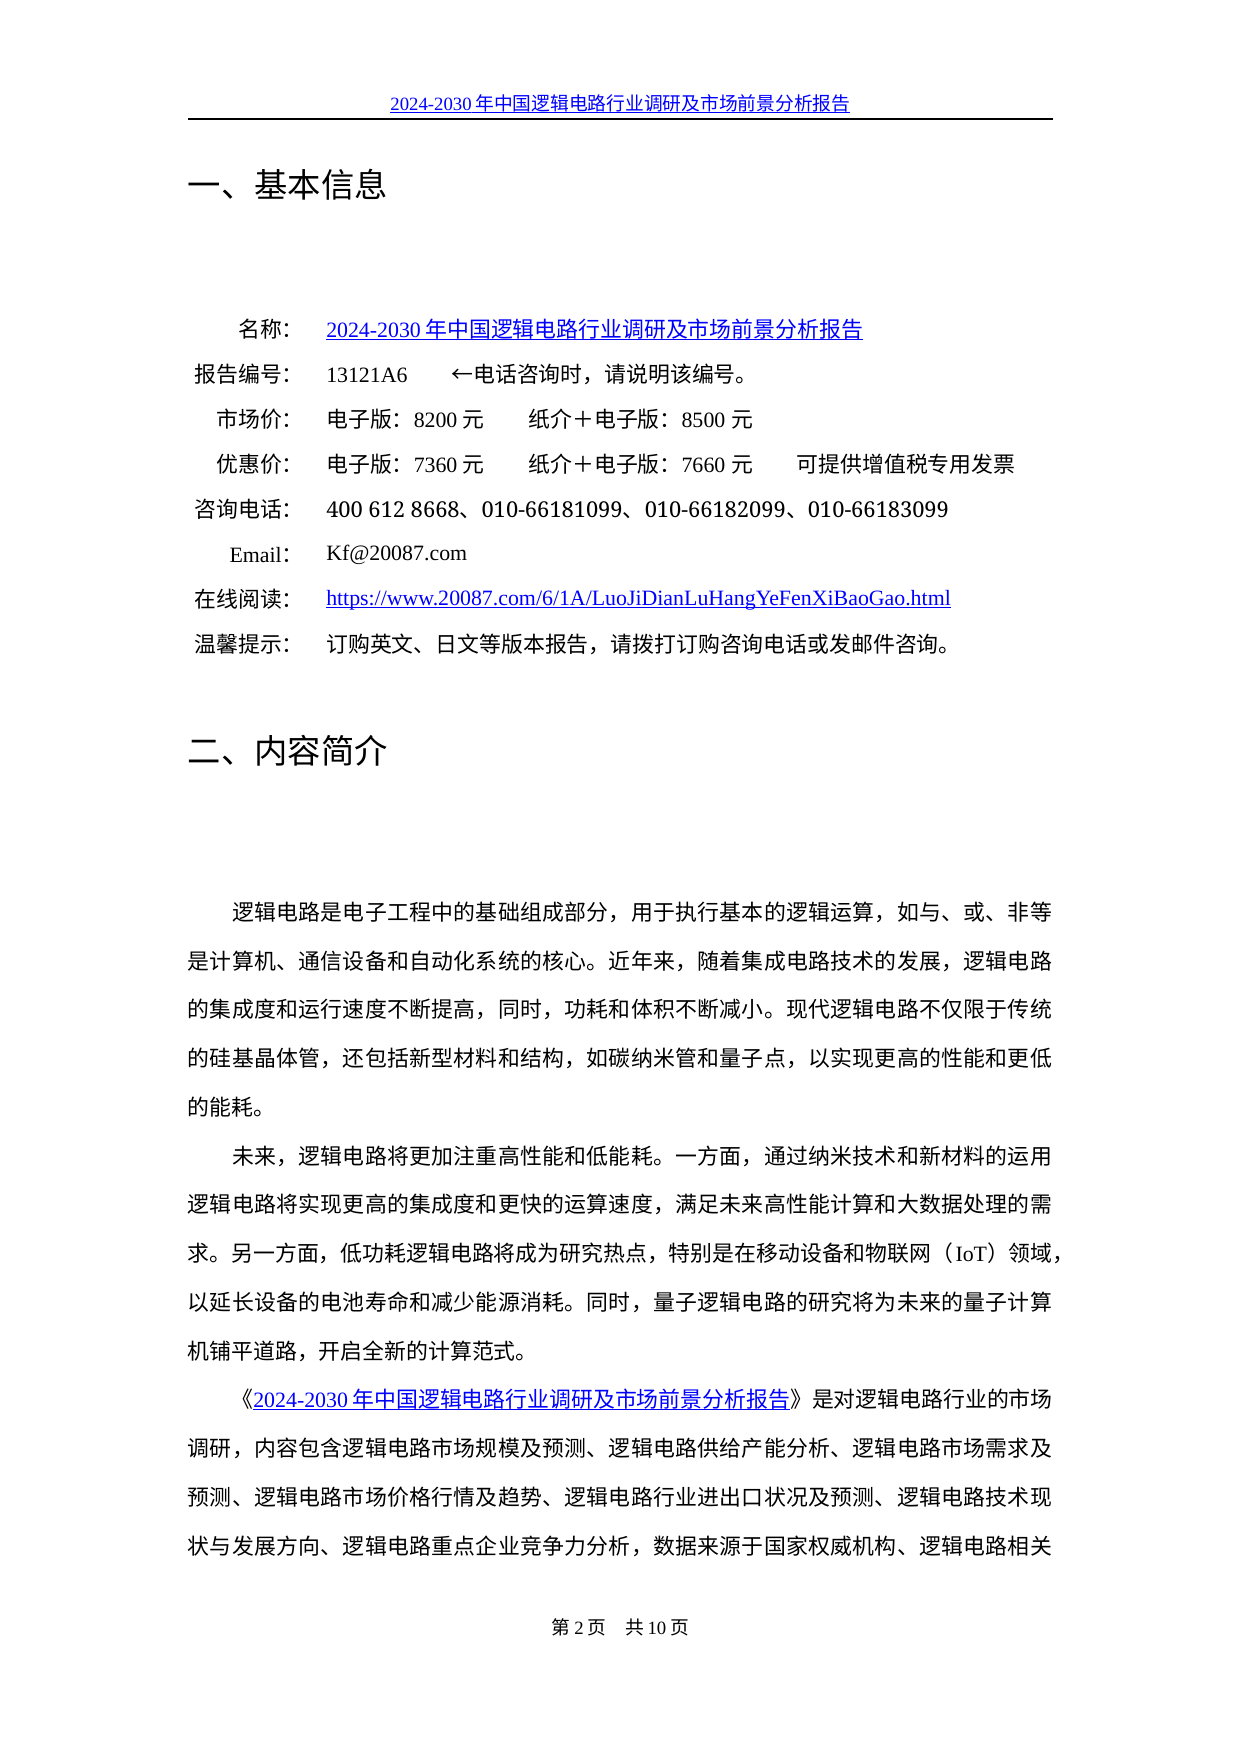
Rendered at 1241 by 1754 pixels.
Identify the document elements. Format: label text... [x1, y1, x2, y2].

table_cell Kf@20087.com [315, 537, 1073, 582]
table_header 2024-2030年中国逻辑电路行业调研及市场前景分析报告 [315, 312, 1073, 357]
table_cell Email： [167, 537, 315, 582]
table_cell 报告编号： [167, 357, 315, 402]
table_cell 电子版：8200 元 纸介＋电子版：8500 元 [315, 402, 1073, 447]
table_cell 订购英文、日文等版本报告，请拨打订购咨询电话或发邮件咨询。 [315, 627, 1073, 672]
table_cell 咨询电话： [167, 492, 315, 537]
table_cell 电子版：7360 元 纸介＋电子版：7660 元 可提供增值税专用发票 [315, 447, 1073, 492]
table_cell 400 612 8668、010-66181099、010-66182099、010-66183099 [315, 492, 1073, 537]
table_cell 市场价： [167, 402, 315, 447]
table_cell 在线阅读： [167, 582, 315, 627]
title 一、基本信息 [187, 150, 1053, 215]
table_cell 优惠价： [167, 447, 315, 492]
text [187, 894, 1053, 1561]
table_cell 温馨提示： [167, 627, 315, 672]
table_header 名称： [167, 312, 315, 357]
title 二、内容简介 [187, 717, 1053, 782]
table_cell [315, 582, 1073, 627]
table_cell 13121A6 ←电话咨询时，请说明该编号。 [315, 357, 1073, 402]
